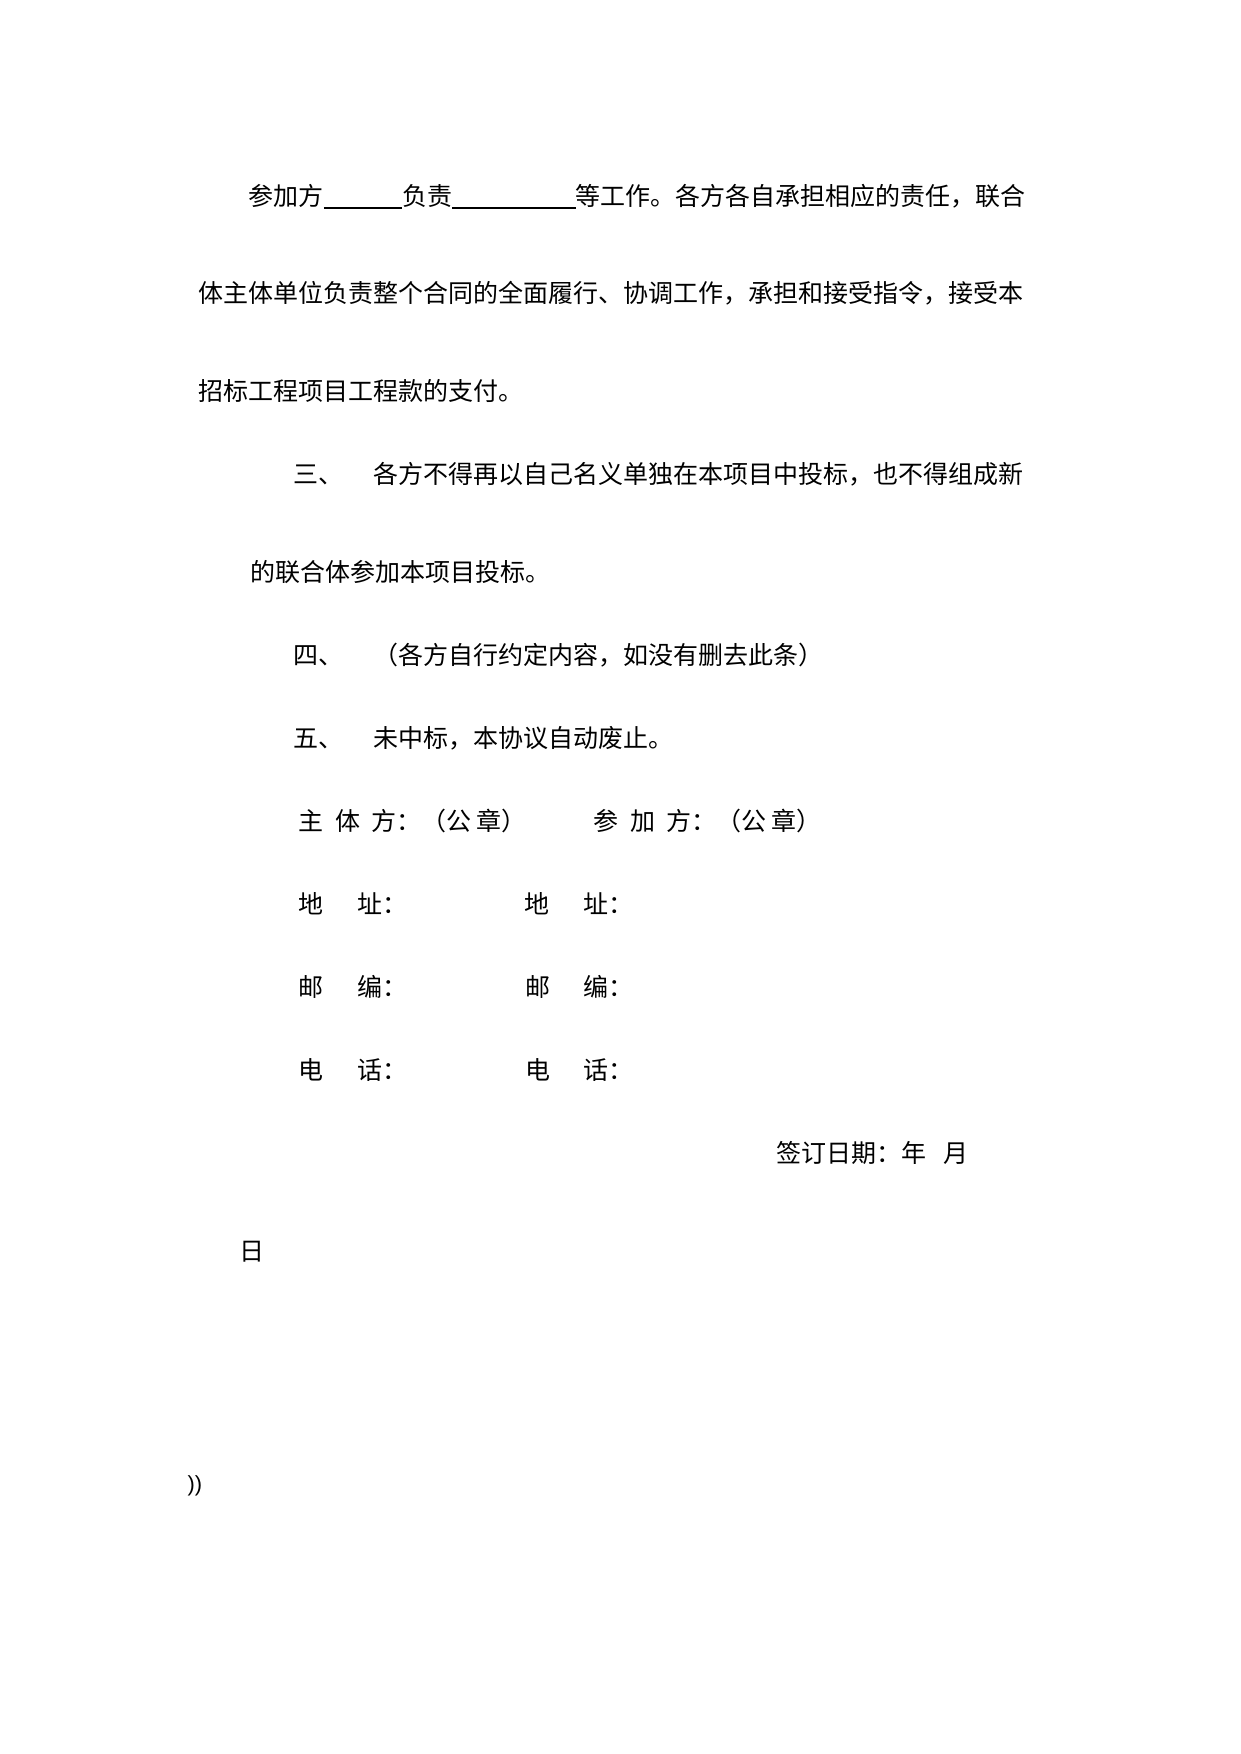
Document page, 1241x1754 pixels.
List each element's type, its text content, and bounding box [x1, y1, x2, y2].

text 地 址： 地 址： [239, 870, 1037, 935]
text )) [187, 1467, 1053, 1500]
text 五、 未中标，本协议自动废止。 [250, 704, 1037, 769]
text 签订日期：年 月 日 [239, 1119, 987, 1282]
text 三、 各方不得再以自己名义单独在本项目中投标，也不得组成新的联合体参加本项目投标。 [250, 440, 1037, 603]
text 四、 （各方自行约定内容，如没有删去此条） [250, 621, 1037, 686]
text 参加方 负责 等工作。各方各自承担相应的责任，联合体主体单位负责整个合同的全面履行、协调工作，承担和接受指令，接受本招标工程项目工程款的支付。 [198, 162, 1037, 422]
text 电 话： 电 话： [239, 1036, 1037, 1101]
text 邮 编： 邮 编： [239, 953, 1037, 1018]
text 主 体 方：（公 章） 参 加 方：（公 章） [239, 787, 1037, 852]
